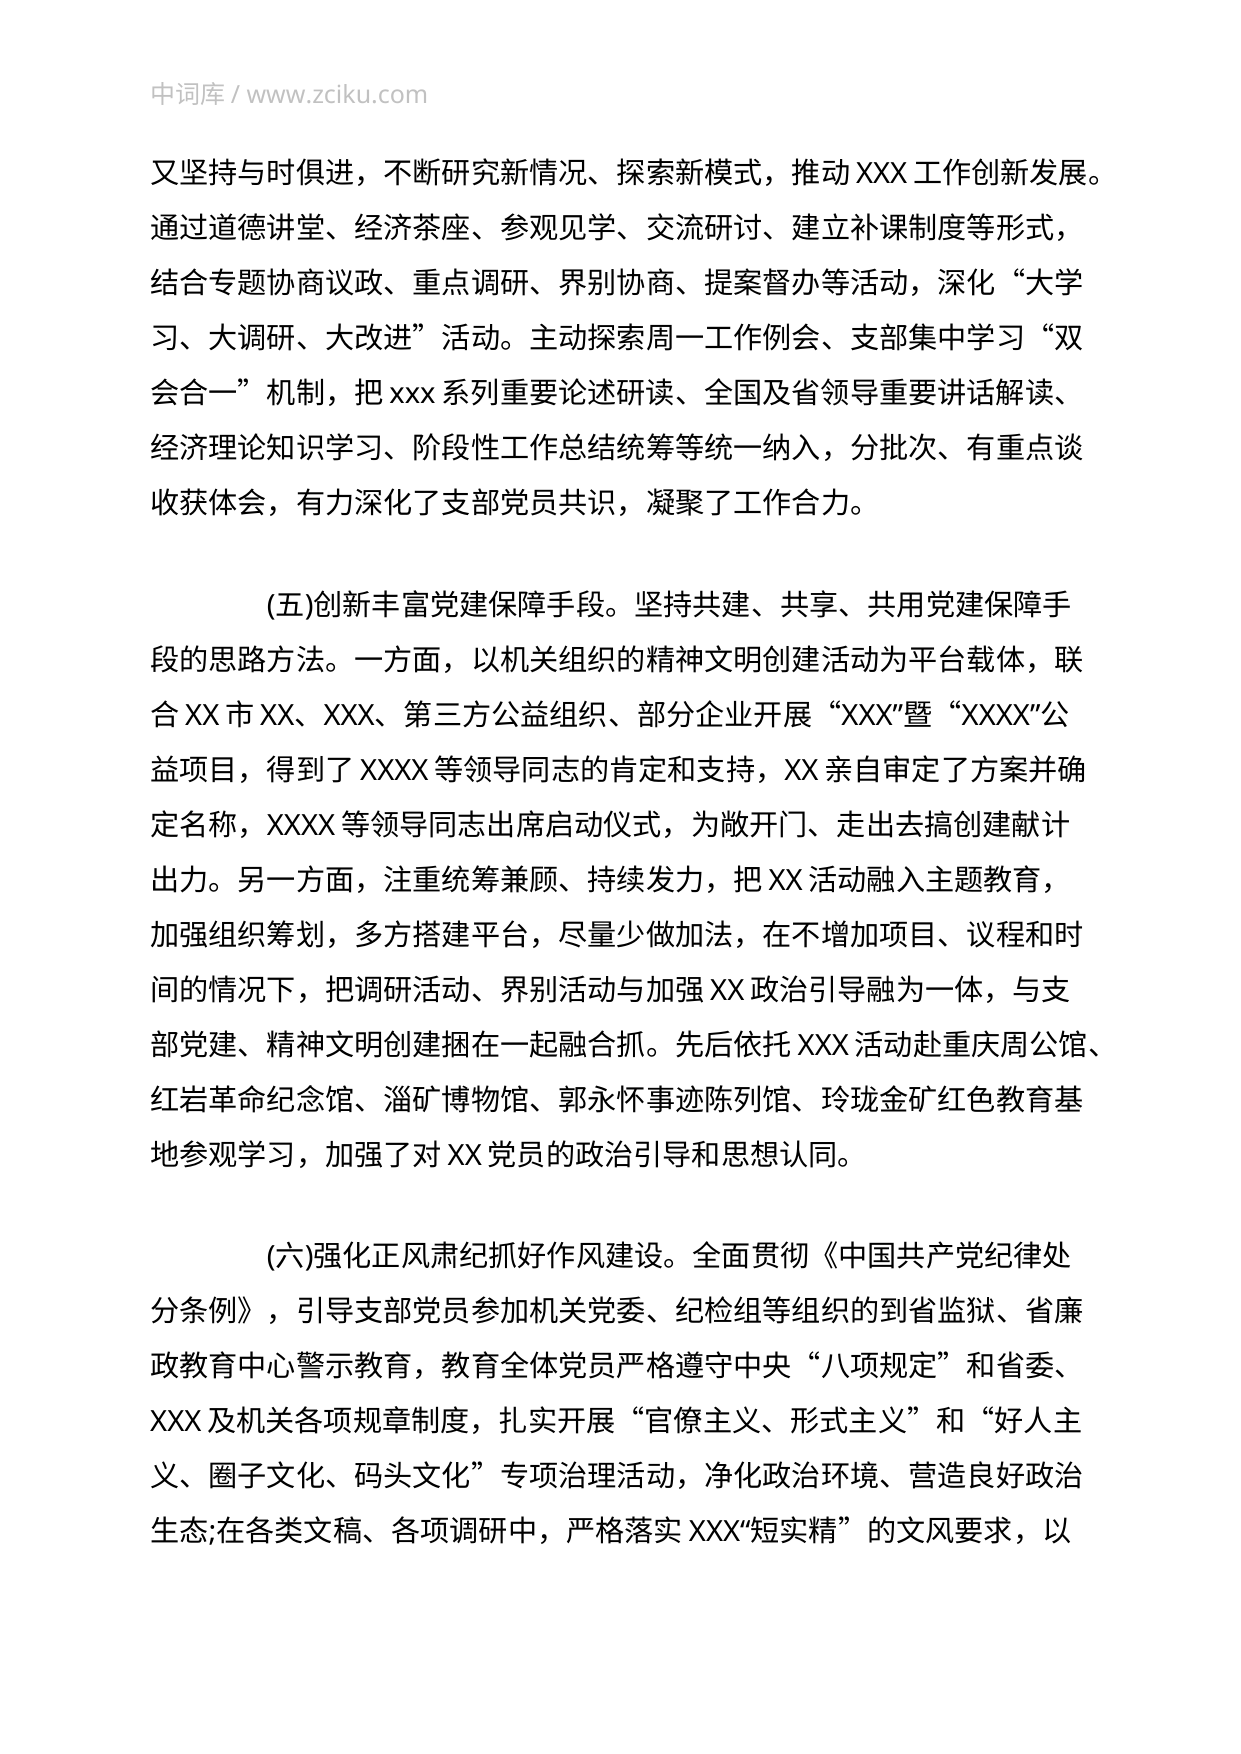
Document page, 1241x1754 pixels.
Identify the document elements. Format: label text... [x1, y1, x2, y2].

text (五)创新丰富党建保障手段。坚持共建、共享、共用党建保障手段的思路方法。一方面，以机关组织的精神文明创建活动为平台载体，联合XX市XX、XXX、第三方公益组织、部分企业开展“XXX”暨“XXXX”公益项目，得到了XXXX等领导同志的肯定和支持，XX亲自审定了方案并确定名称，XXXX等领导同志出席启动仪式，为敞开门、走出去搞创建献计出力。另一方面，注重统筹兼顾、持续发力，把XX活动融入主题教育，加强组织筹划，多方搭建平台，尽量少做加法，在不增加项目、议程和时间的情况下，把调研活动、界别活动与加强XX政治引导融为一体，与支部党建、精神文明创建捆在一起融合抓。先后依托XXX活动赴重庆周公馆、红岩革命纪念馆、淄矿博物馆、郭永怀事迹陈列馆、玲珑金矿红色教育基地参观学习，加强了对XX党员的政治引导和思想认同。 [150, 581, 1090, 1173]
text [150, 1233, 1090, 1550]
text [150, 150, 1090, 522]
